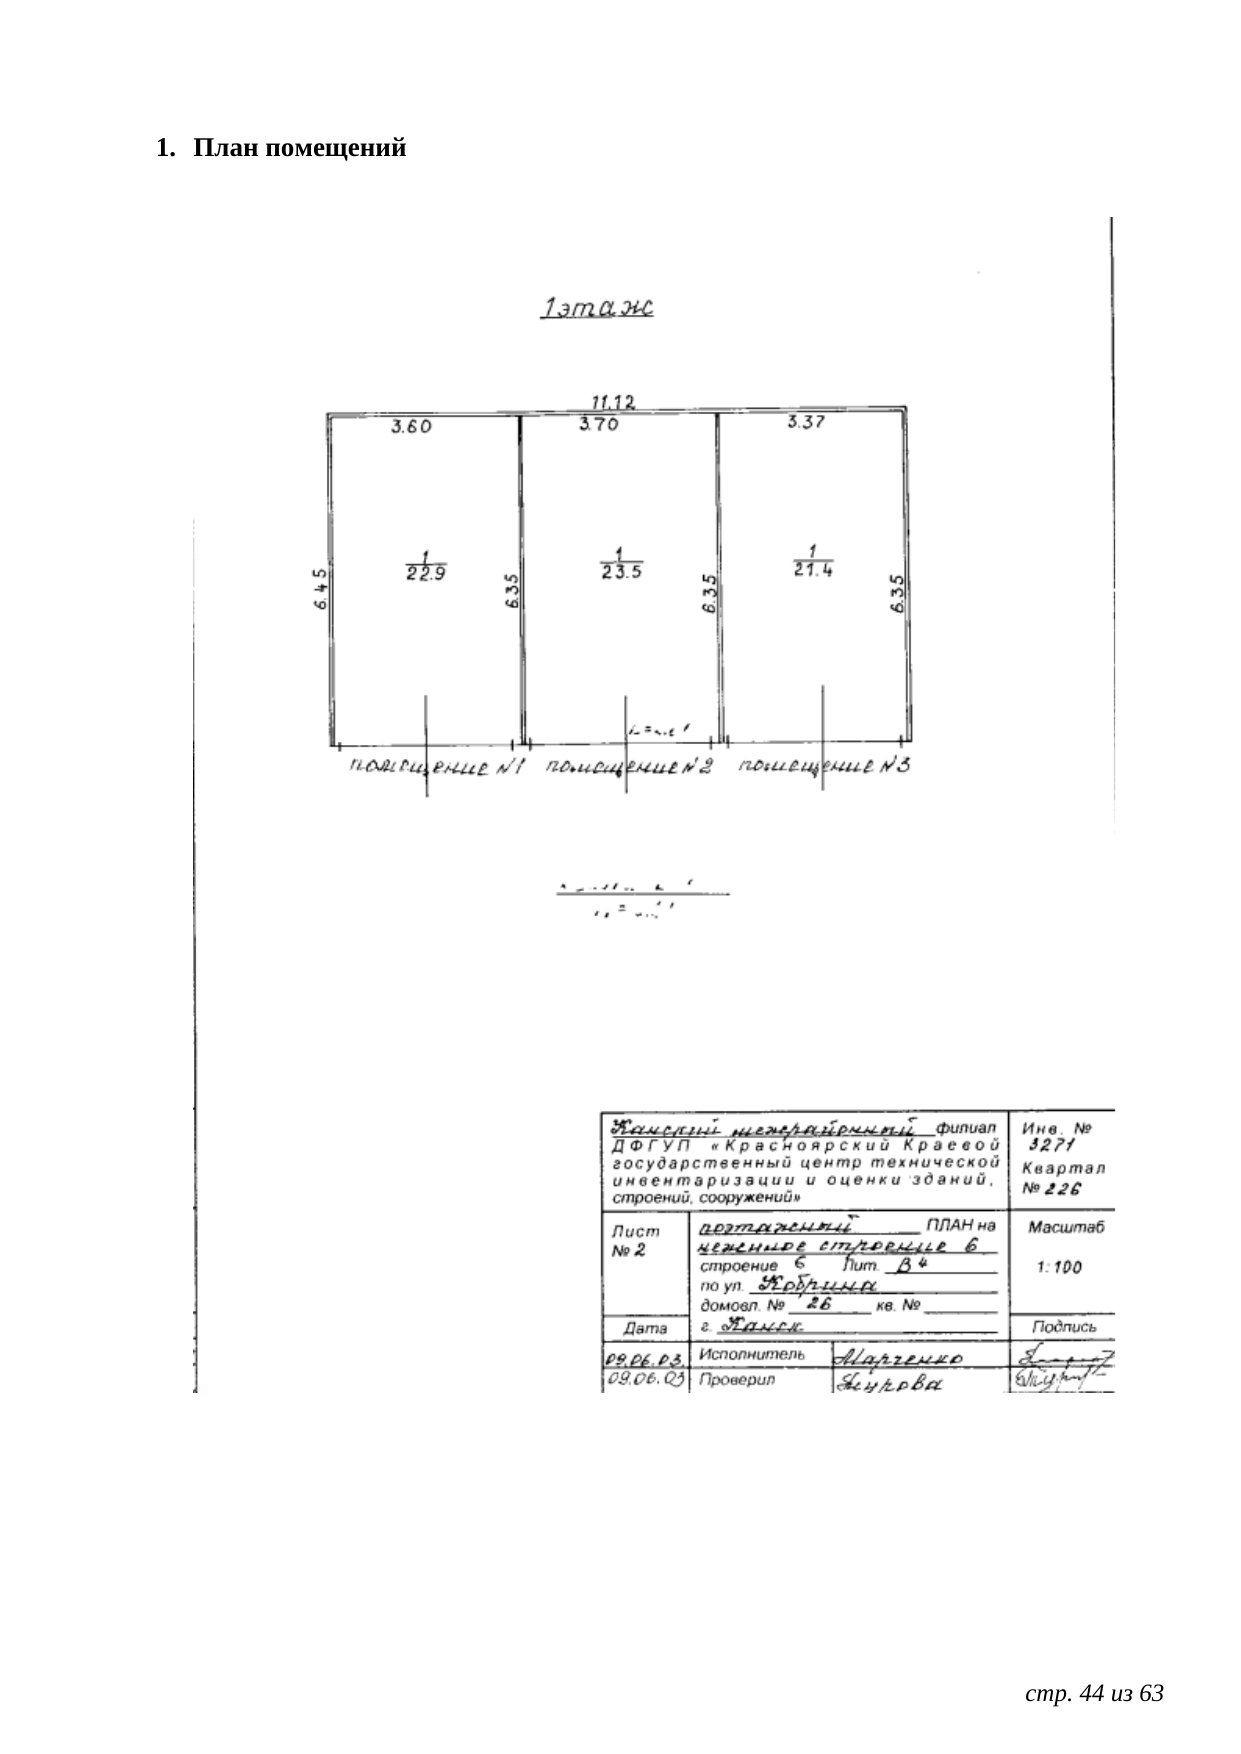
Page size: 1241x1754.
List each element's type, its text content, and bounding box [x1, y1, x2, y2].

list План помещений [156, 131, 1166, 162]
picture [193, 217, 1116, 1393]
